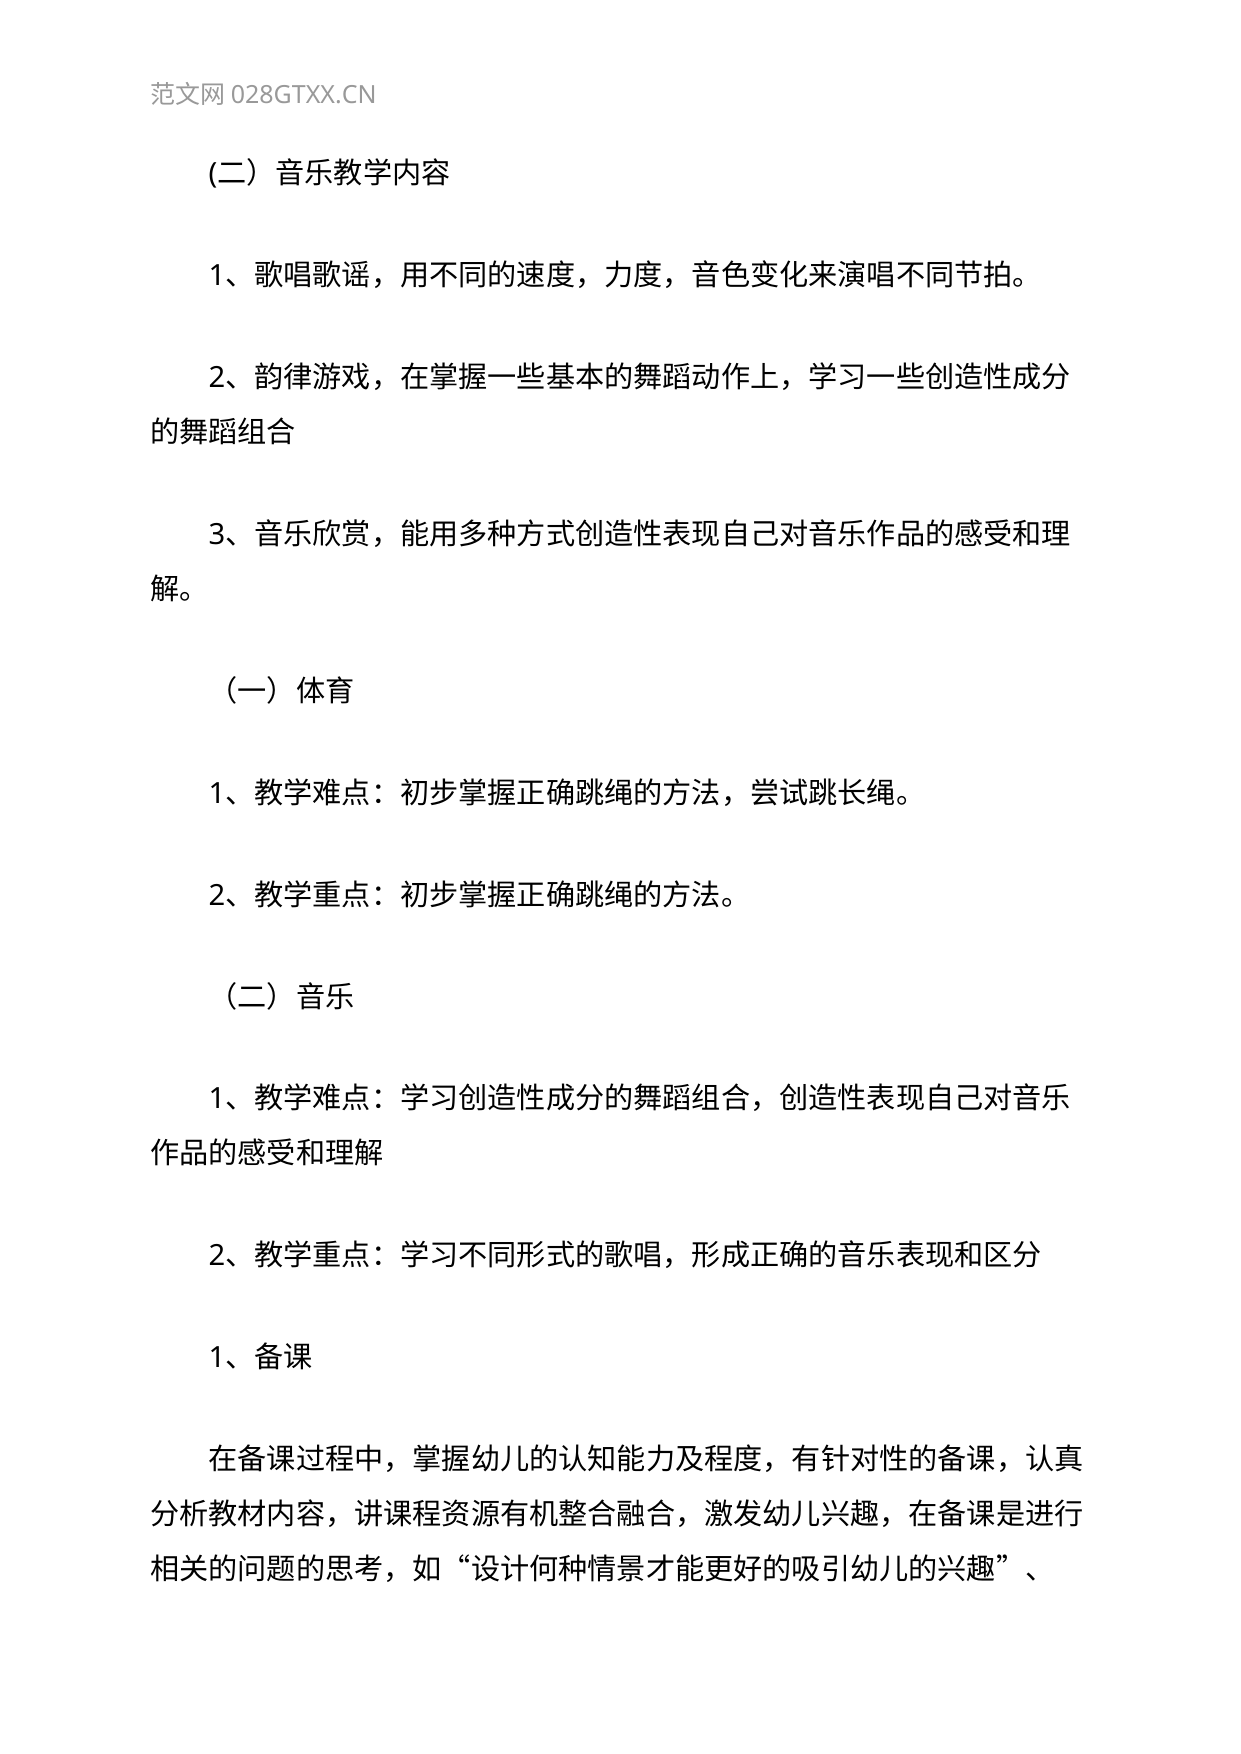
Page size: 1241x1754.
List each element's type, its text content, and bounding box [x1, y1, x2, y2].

text (二）音乐教学内容 [150, 150, 1090, 192]
text 2、教学重点：初步掌握正确跳绳的方法。 [150, 871, 1090, 914]
text 1、教学难点：学习创造性成分的舞蹈组合，创造性表现自己对音乐作品的感受和理解 [150, 1075, 1090, 1172]
text 2、韵律游戏，在掌握一些基本的舞蹈动作上，学习一些创造性成分的舞蹈组合 [150, 354, 1090, 451]
text 3、音乐欣赏，能用多种方式创造性表现自己对音乐作品的感受和理解。 [150, 511, 1090, 608]
text 1、备课 [150, 1334, 1090, 1376]
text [150, 1436, 1090, 1588]
text 2、教学重点：学习不同形式的歌唱，形成正确的音乐表现和区分 [150, 1232, 1090, 1274]
text （二）音乐 [150, 973, 1090, 1016]
text 1、教学难点：初步掌握正确跳绳的方法，尝试跳长绳。 [150, 769, 1090, 812]
text 1、歌唱歌谣，用不同的速度，力度，音色变化来演唱不同节拍。 [150, 252, 1090, 294]
text （一）体育 [150, 667, 1090, 710]
